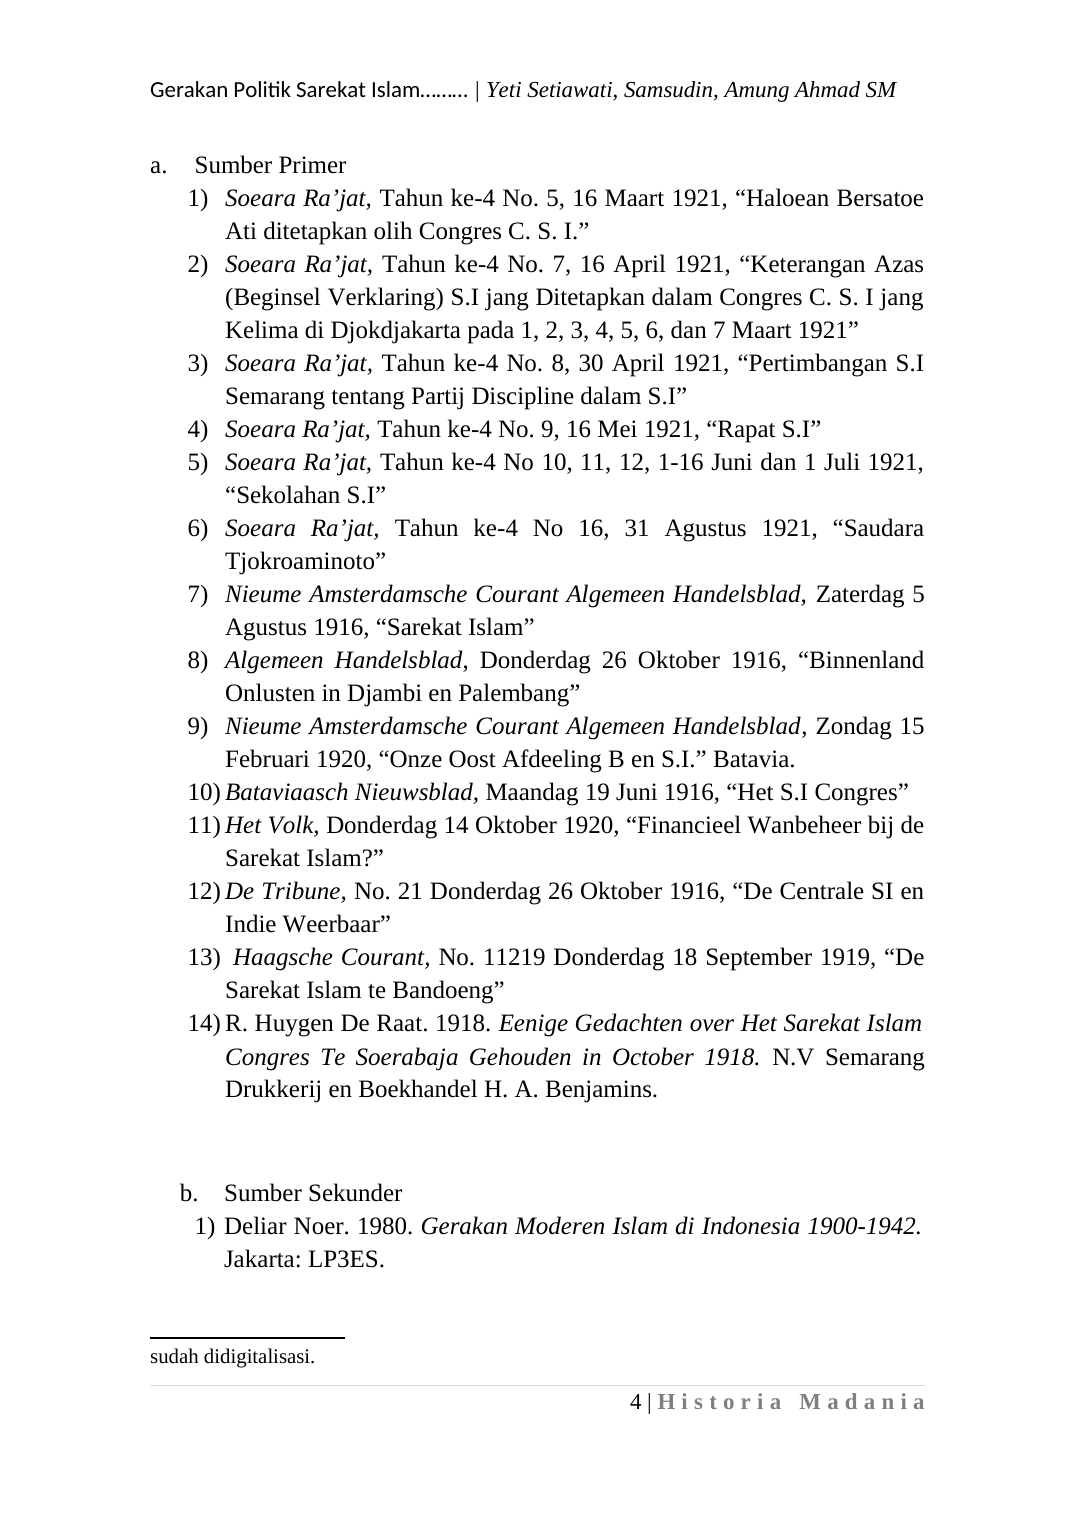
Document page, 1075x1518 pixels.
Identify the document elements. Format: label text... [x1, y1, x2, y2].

list Het Volk, Donderdag 14 Oktober 1920, “Financieel Wanbeheer bij de Sarekat Islam?” [187, 810, 925, 872]
list R. Huygen De Raat. 1918. Eenige Gedachten over Het Sarekat Islam Congres Te Soerabaja Gehouden in October 1918. N.V Semarang Drukkerij en Boekhandel H. A. Benjamins. [187, 1008, 925, 1103]
list Deliar Noer. 1980. Gerakan Moderen Islam di Indonesia 1900-1942. Jakarta: LP3ES. [194, 1211, 925, 1273]
list Soeara Ra’jat, Tahun ke-4 No. 8, 30 April 1921, “Pertimbangan S.I Semarang tentang Partij Discipline dalam S.I” [187, 348, 925, 410]
list Haagsche Courant, No. 11219 Donderdag 18 September 1919, “De Sarekat Islam te Bandoeng” [187, 942, 925, 1004]
list Sumber Primer [150, 150, 925, 179]
list Algemeen Handelsblad, Donderdag 26 Oktober 1916, “Binnenland Onlusten in Djambi en Palembang” [187, 645, 925, 707]
list Soeara Ra’jat, Tahun ke-4 No. 7, 16 April 1921, “Keterangan Azas (Beginsel Verklaring) S.I jang Ditetapkan dalam Congres C. S. I jang Kelima di Djokdjakarta pada 1, 2, 3, 4, 5, 6, dan 7 Maart 1921” [187, 249, 925, 344]
list Soeara Ra’jat, Tahun ke-4 No. 9, 16 Mei 1921, “Rapat S.I” [187, 414, 925, 443]
list Bataviaasch Nieuwsblad, Maandag 19 Juni 1916, “Het S.I Congres” [187, 777, 925, 806]
list Soeara Ra’jat, Tahun ke-4 No 16, 31 Agustus 1921, “Saudara Tjokroaminoto” [187, 513, 925, 575]
list Nieume Amsterdamsche Courant Algemeen Handelsblad, Zondag 15 Februari 1920, “Onze Oost Afdeeling B en S.I.” Batavia. [187, 711, 925, 773]
list Soeara Ra’jat, Tahun ke-4 No 10, 11, 12, 1-16 Juni dan 1 Juli 1921, “Sekolahan S.I” [187, 447, 925, 509]
list De Tribune, No. 21 Donderdag 26 Oktober 1916, “De Centrale SI en Indie Weerbaar” [187, 876, 925, 938]
list Nieume Amsterdamsche Courant Algemeen Handelsblad, Zaterdag 5 Agustus 1916, “Sarekat Islam” [187, 579, 925, 641]
list Soeara Ra’jat, Tahun ke-4 No. 5, 16 Maart 1921, “Haloean Bersatoe Ati ditetapkan olih Congres C. S. I.” [187, 183, 925, 245]
list Sumber Sekunder [179, 1178, 925, 1207]
